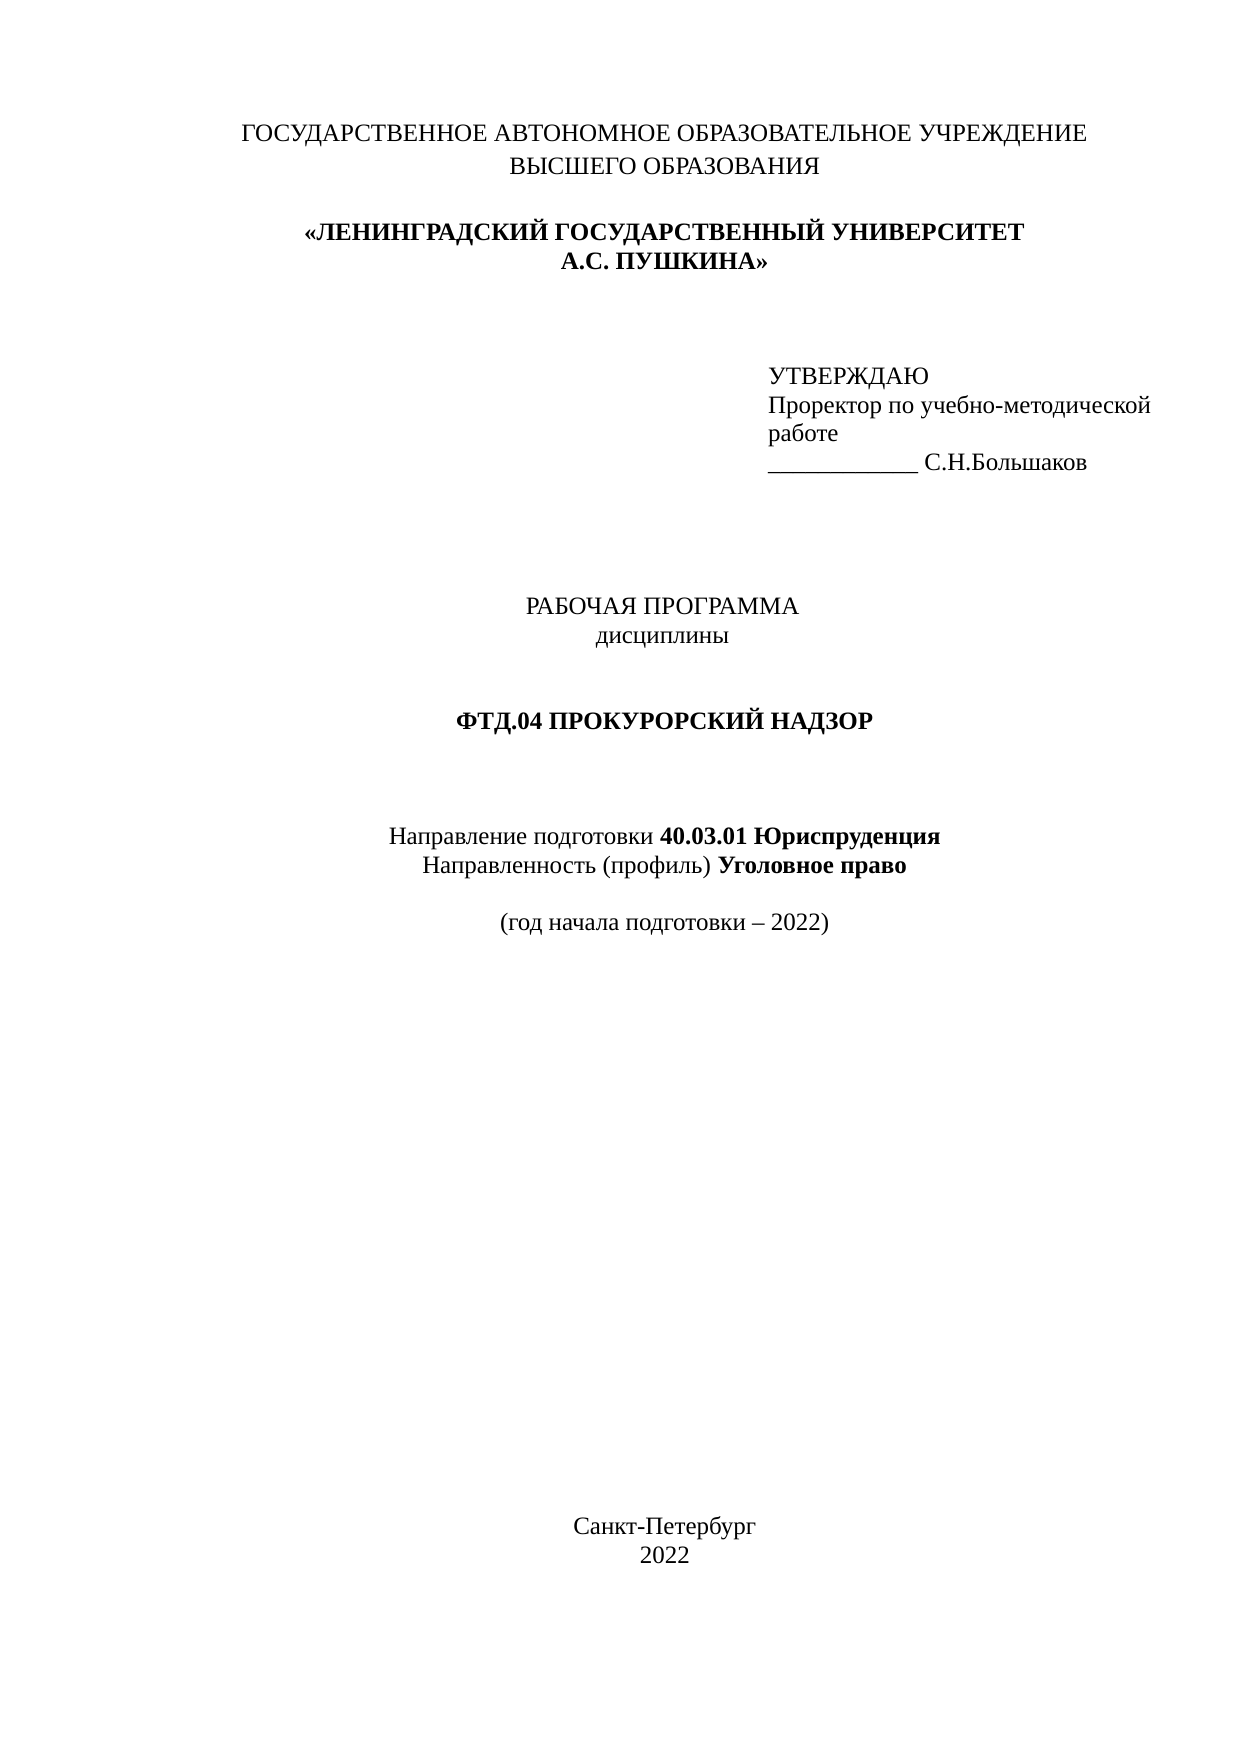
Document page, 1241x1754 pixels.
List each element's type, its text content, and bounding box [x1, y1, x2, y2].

text работе [181, 418, 1152, 447]
text Направление подготовки 40.03.01 Юриспруденция [177, 821, 1152, 850]
text ФТД.04 ПРОКУРОРСКИЙ НАДЗОР [177, 706, 1152, 735]
text ГОСУДАРСТВЕННОЕ АВТОНОМНОЕ ОБРАЗОВАТЕЛЬНОЕ УЧРЕЖДЕНИЕ ВЫСШЕГО ОБРАЗОВАНИЯ [177, 118, 1152, 180]
text ____________ С.Н.Большаков [181, 447, 1152, 476]
text 2022 [177, 1540, 1152, 1568]
text «ЛЕНИНГРАДСКИЙ ГОСУДАРСТВЕННЫЙ УНИВЕРСИТЕТ [177, 217, 1152, 246]
text Направленность (профиль) Уголовное право [177, 850, 1152, 878]
text УТВЕРЖДАЮ [181, 361, 1152, 390]
text дисциплины [173, 620, 1152, 648]
text Санкт-Петербург [177, 1511, 1152, 1540]
text Проректор по учебно-методической [181, 390, 1152, 418]
text (год начала подготовки – 2022) [177, 907, 1152, 936]
text А.С. ПУШКИНА» [177, 246, 1152, 275]
text РАБОЧАЯ ПРОГРАММА [173, 591, 1152, 620]
